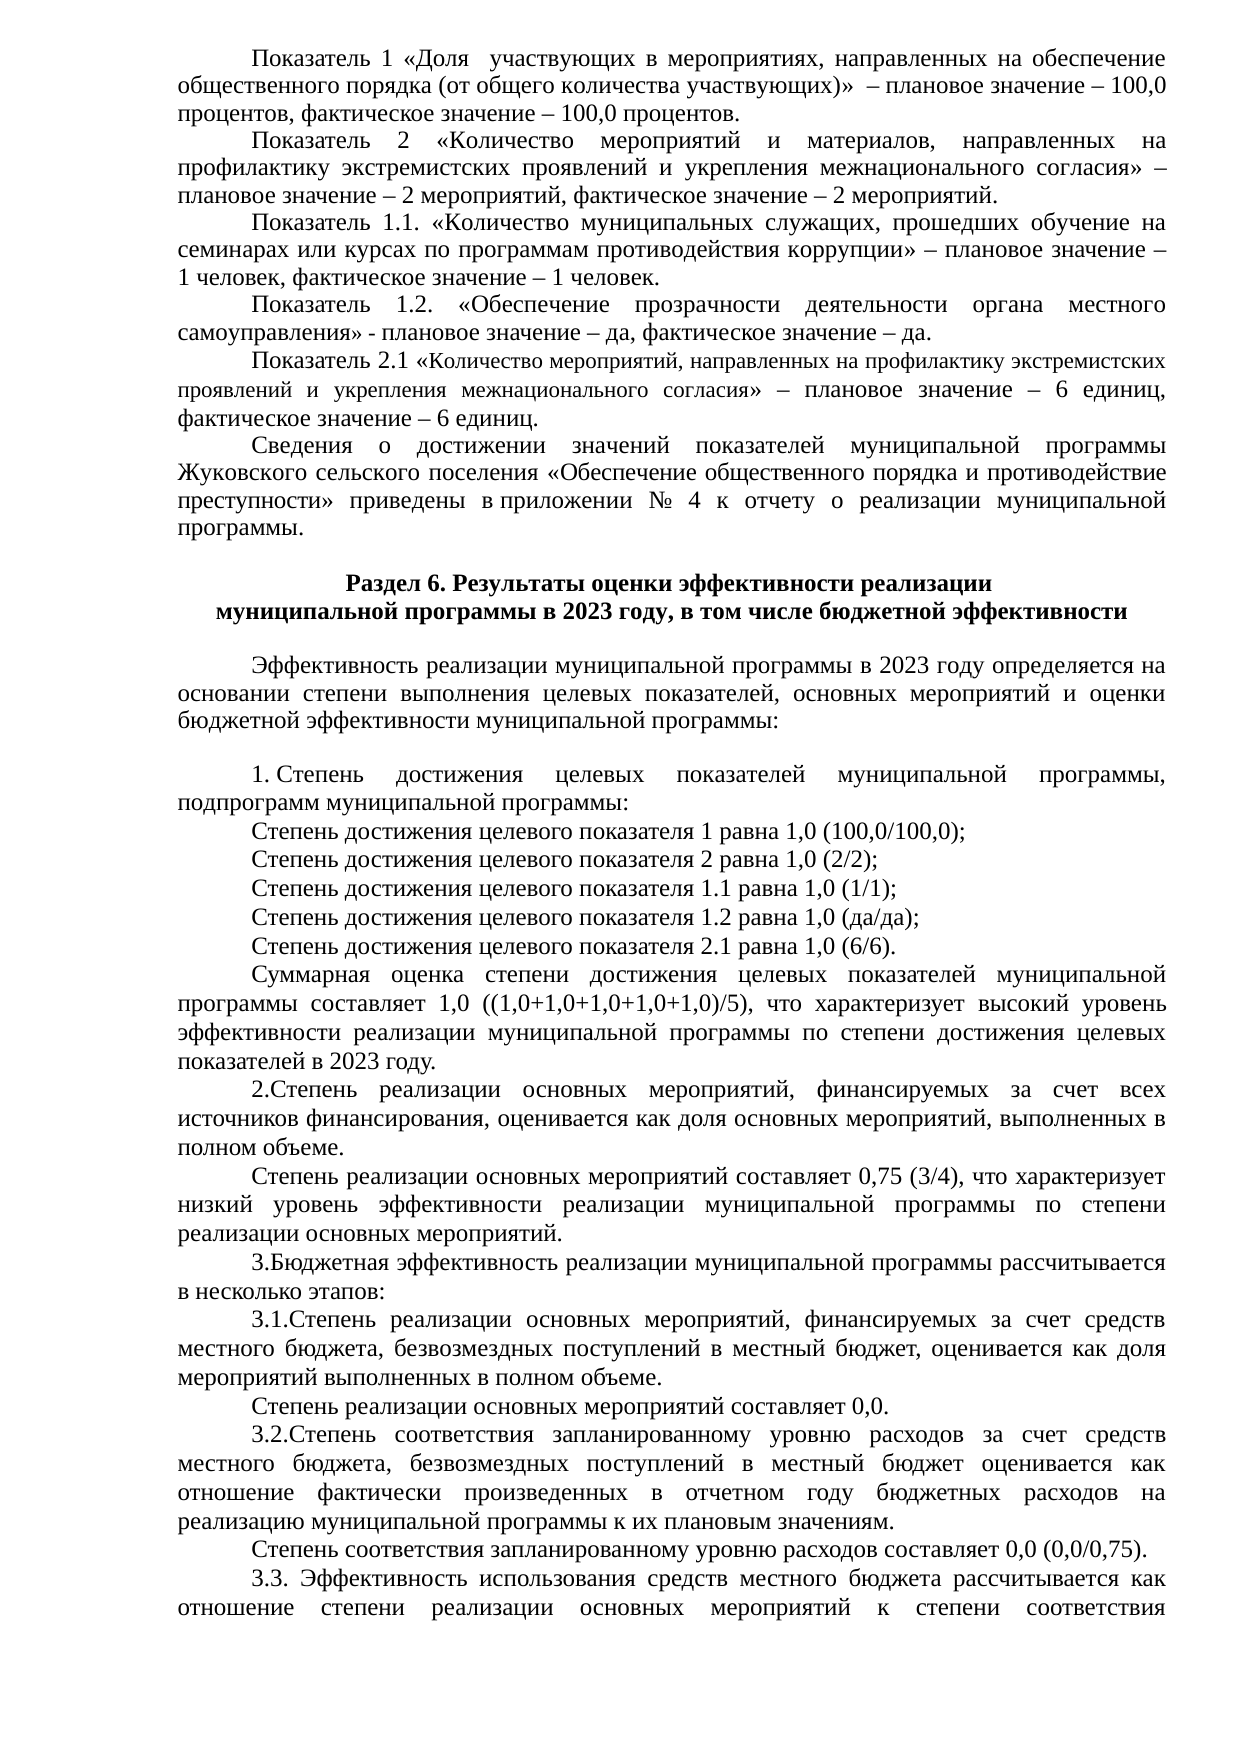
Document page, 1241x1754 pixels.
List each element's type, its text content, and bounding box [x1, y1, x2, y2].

text 3.2.Степень соответствия запланированному уровню расходов за счет средств местного бюджета, безвозмездных поступлений в местный бюджет оценивается как отношение фактически произведенных в отчетном году бюджетных расходов на реализацию муниципальной программы к их плановым значениям. [177, 1419, 1167, 1534]
text Степень достижения целевого показателя 1.1 равна 1,0 (1/1); [177, 873, 1167, 902]
text Степень достижения целевого показателя 2 равна 1,0 (2/2); [177, 844, 1167, 873]
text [177, 1563, 1167, 1621]
text Степень достижения целевого показателя 1 равна 1,0 (100,0/100,0); [177, 816, 1167, 844]
text Степень соответствия запланированному уровню расходов составляет 0,0 (0,0/0,75). [177, 1534, 1167, 1563]
text Показатель 1.1. «Количество муниципальных служащих, прошедших обучение на семинарах или курсах по программам противодействия коррупции» – плановое значение – 1 человек, фактическое значение – 1 человек. [177, 208, 1167, 291]
text Показатель 2.1 «Количество мероприятий, направленных на профилактику экстремистских проявлений и укрепления межнационального согласия» – плановое значение – 6 единиц, фактическое значение – 6 единиц. [177, 345, 1167, 432]
text Сведения о достижении значений показателей муниципальной программы Жуковского сельского поселения «Обеспечение общественного порядка и противодействие преступности» приведены в приложении № 4 к отчету о реализации муниципальной программы. [177, 432, 1167, 541]
text 3.Бюджетная эффективность реализации муниципальной программы рассчитывается в несколько этапов: [177, 1247, 1167, 1304]
text Показатель 2 «Количество мероприятий и материалов, направленных на профилактику экстремистских проявлений и укрепления межнационального согласия» – плановое значение – 2 мероприятий, фактическое значение – 2 мероприятий. [177, 126, 1167, 208]
text 1. Степень достижения целевых показателей муниципальной программы, подпрограмм муниципальной программы: [177, 761, 1167, 816]
text Раздел 6. Результаты оценки эффективности реализации муниципальной программы в 2023 году, в том числе бюджетной эффективности [177, 570, 1167, 624]
text Показатель 1 «Доля участвующих в мероприятиях, направленных на обеспечение общественного порядка (от общего количества участвующих)» – плановое значение – 100,0 процентов, фактическое значение – 100,0 процентов. [177, 44, 1167, 126]
text Степень достижения целевого показателя 1.2 равна 1,0 (да/да); [177, 902, 1167, 931]
text Степень достижения целевого показателя 2.1 равна 1,0 (6/6). [177, 931, 1167, 959]
text 3.1.Степень реализации основных мероприятий, финансируемых за счет средств местного бюджета, безвозмездных поступлений в местный бюджет, оценивается как доля мероприятий выполненных в полном объеме. [177, 1304, 1167, 1391]
text 2.Степень реализации основных мероприятий, финансируемых за счет всех источников финансирования, оценивается как доля основных мероприятий, выполненных в полном объеме. [177, 1074, 1167, 1161]
text Суммарная оценка степени достижения целевых показателей муниципальной программы составляет 1,0 ((1,0+1,0+1,0+1,0+1,0)/5), что характеризует высокий уровень эффективности реализации муниципальной программы по степени достижения целевых показателей в 2023 году. [177, 959, 1167, 1074]
text Степень реализации основных мероприятий составляет 0,75 (3/4), что характеризует низкий уровень эффективности реализации муниципальной программы по степени реализации основных мероприятий. [177, 1161, 1167, 1247]
text Степень реализации основных мероприятий составляет 0,0. [177, 1391, 1167, 1419]
text Показатель 1.2. «Обеспечение прозрачности деятельности органа местного самоуправления» - плановое значение – да, фактическое значение – да. [177, 291, 1167, 345]
text Эффективность реализации муниципальной программы в 2023 году определяется на основании степени выполнения целевых показателей, основных мероприятий и оценки бюджетной эффективности муниципальной программы: [177, 652, 1167, 734]
